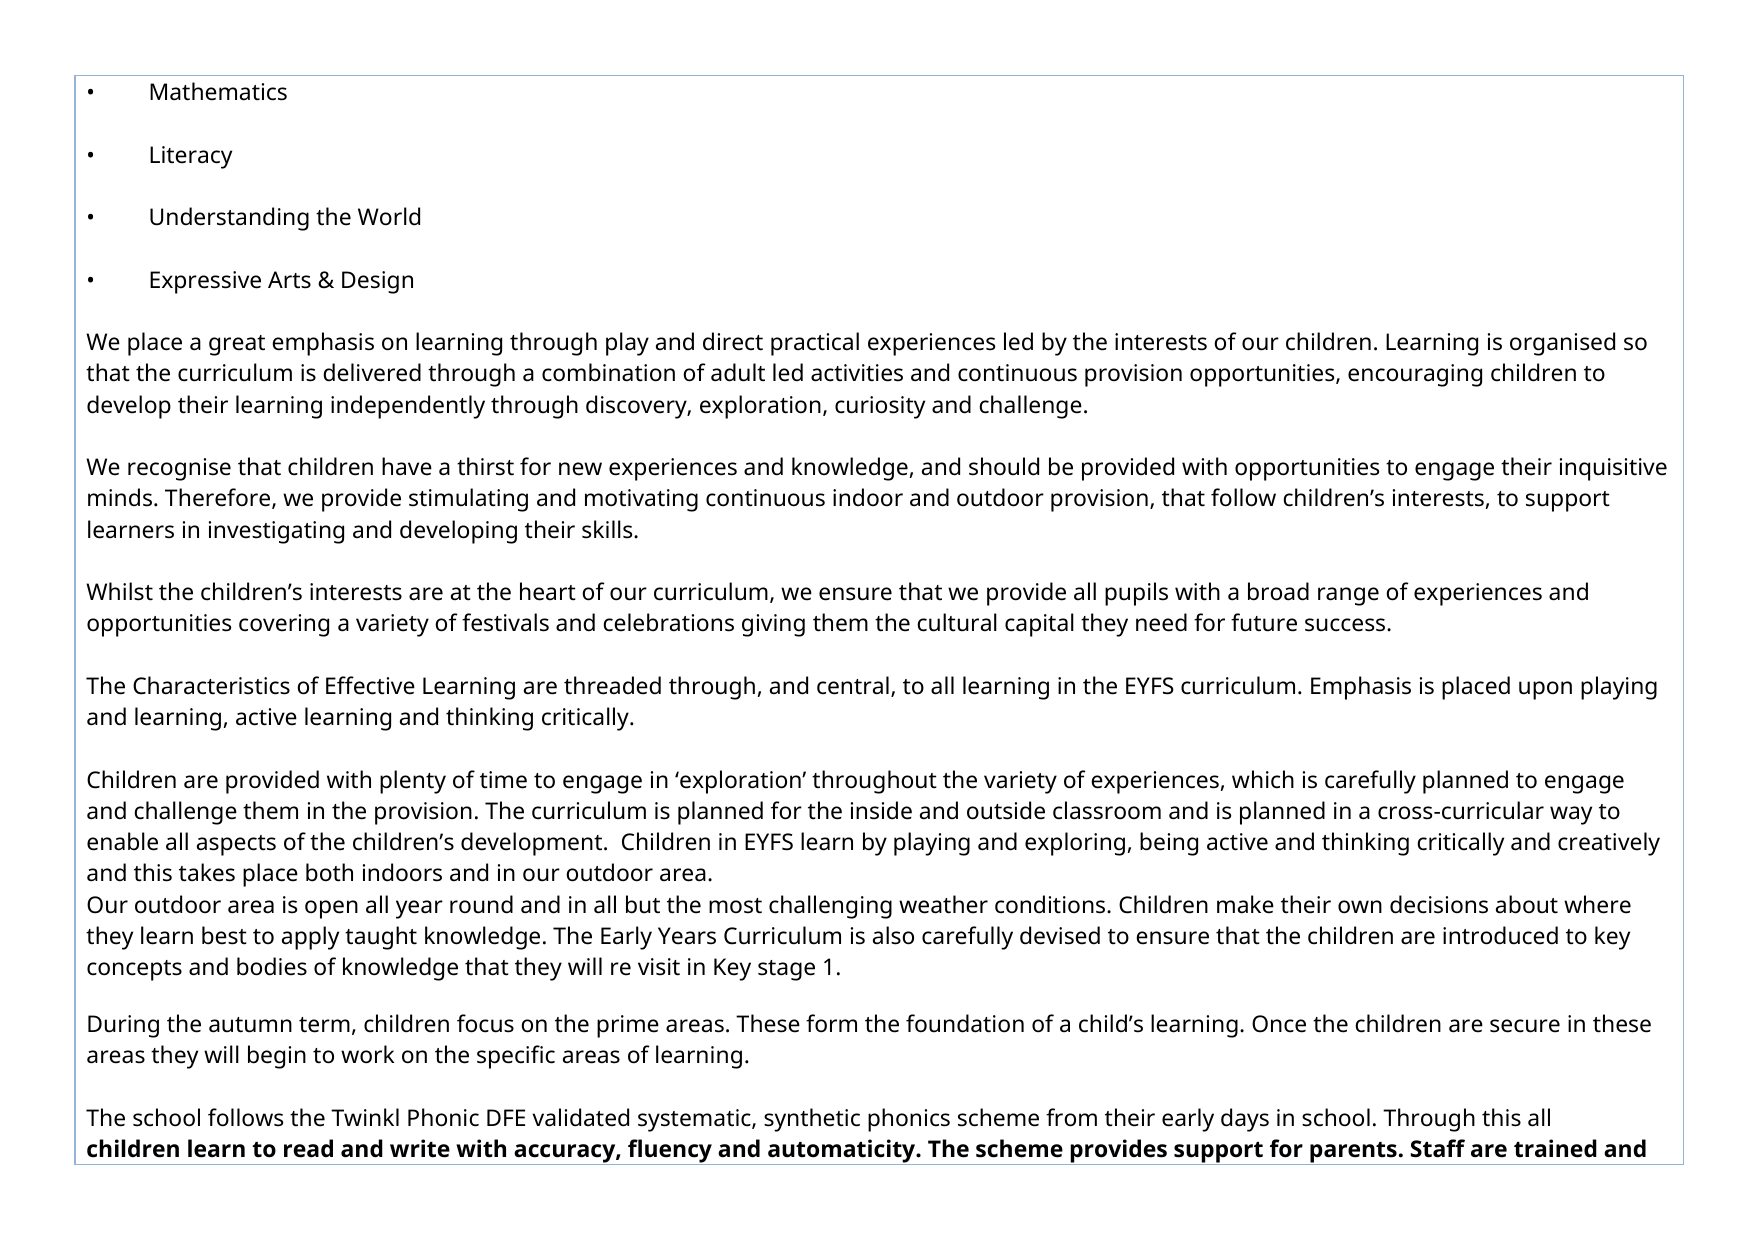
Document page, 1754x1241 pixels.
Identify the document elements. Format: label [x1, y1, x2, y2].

table_cell [76, 76, 1683, 1164]
